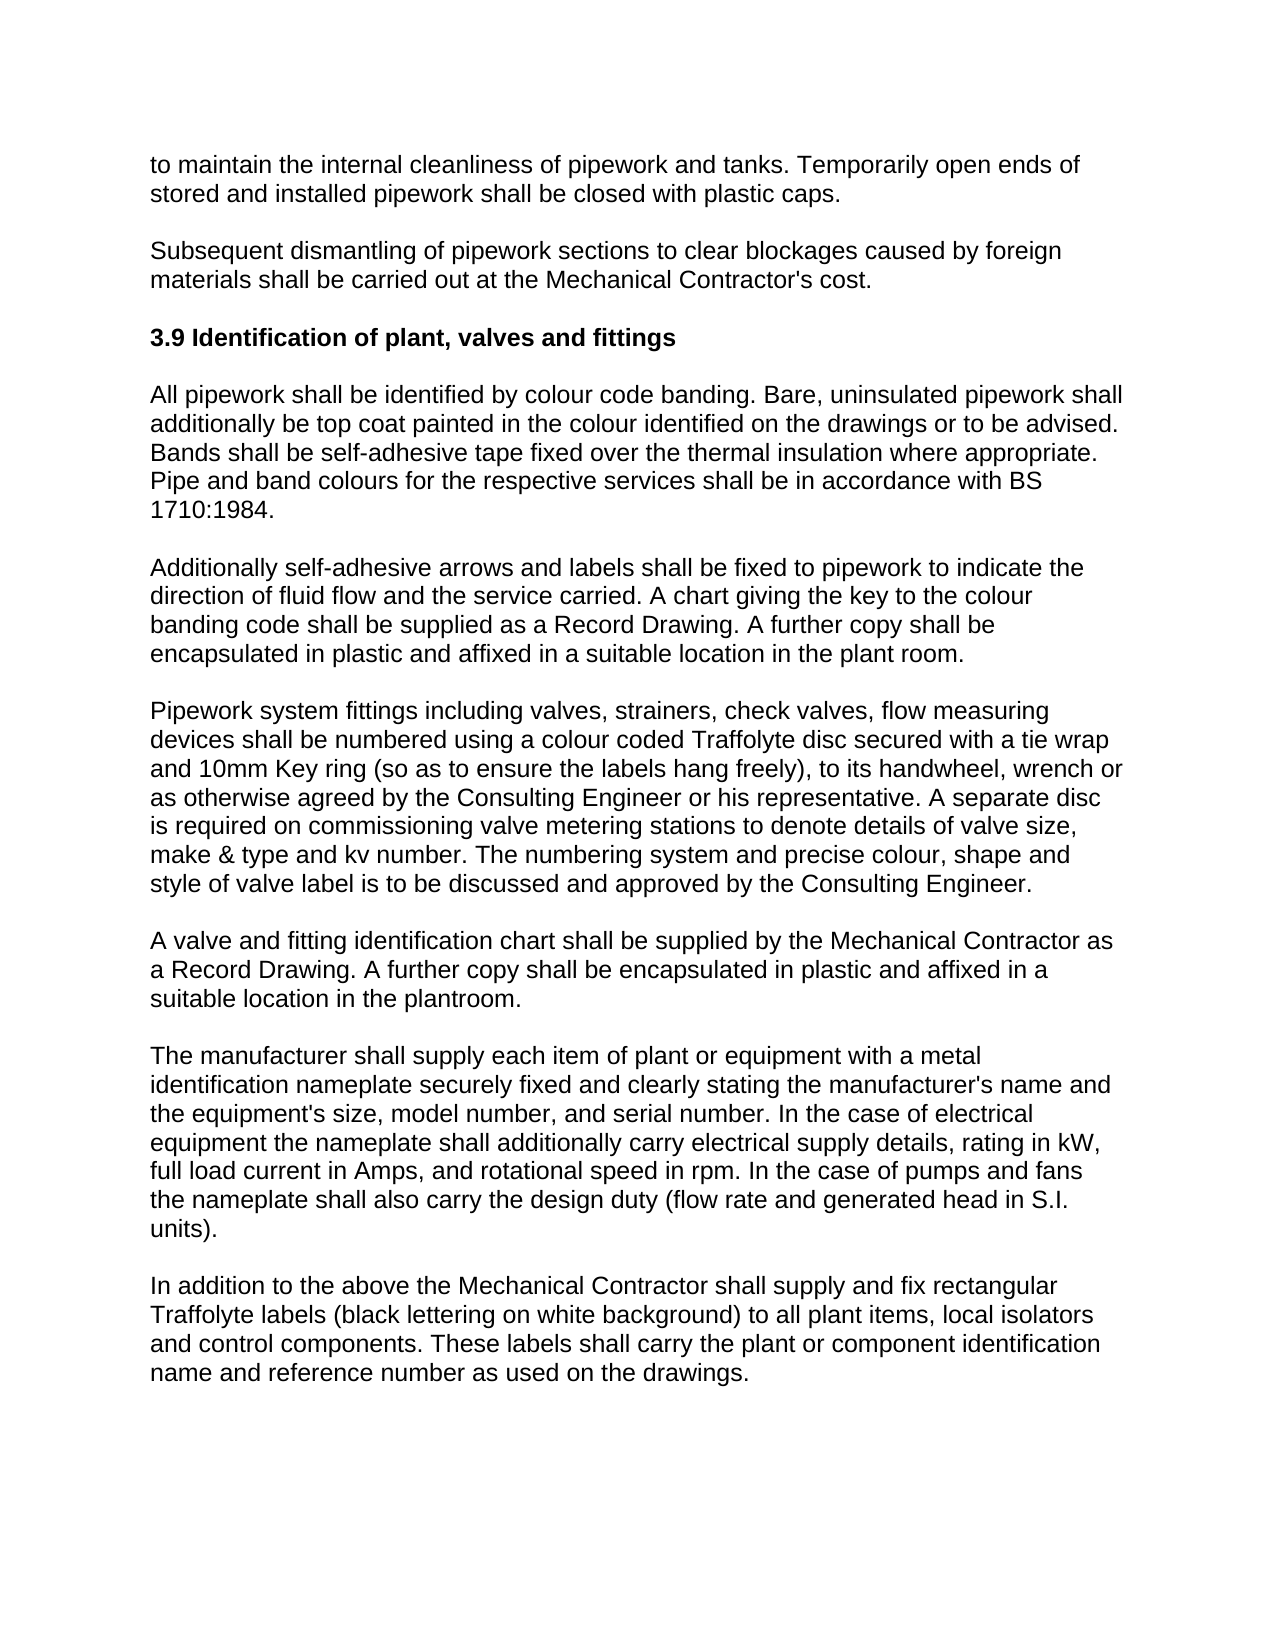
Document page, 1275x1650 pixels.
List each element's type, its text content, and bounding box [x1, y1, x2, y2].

text Pipework system fittings including valves, strainers, check valves, flow measuring devices shall be numbered using a colour coded Traffolyte disc secured with a tie wrap and 10mm Key ring (so as to ensure the labels hang freely), to its handwheel, wrench or as otherwise agreed by the Consulting Engineer or his representative. A separate disc is required on commissioning valve metering stations to denote details of valve size, make & type and kv number. The numbering system and precise colour, shape and style of valve label is to be discussed and approved by the Consulting Engineer. [150, 696, 1125, 897]
text All pipework shall be identified by colour code banding. Bare, uninsulated pipework shall additionally be top coat painted in the colour identified on the drawings or to be advised. Bands shall be self-adhesive tape fixed over the thermal insulation where appropriate. Pipe and band colours for the respective services shall be in accordance with BS 1710:1984. [150, 380, 1125, 524]
text The manufacturer shall supply each item of plant or equipment with a metal identification nameplate securely fixed and clearly stating the manufacturer's name and the equipment's size, model number, and serial number. In the case of electrical equipment the nameplate shall additionally carry electrical supply details, rating in kW, full load current in Amps, and rotational speed in rpm. In the case of pumps and fans the nameplate shall also carry the design duty (flow rate and generated head in S.I. units). [150, 1041, 1125, 1242]
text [150, 150, 1125, 207]
text Additionally self-adhesive arrows and labels shall be fixed to pipework to indicate the direction of fluid flow and the service carried. A chart giving the key to the colour banding code shall be supplied as a Record Drawing. A further copy shall be encapsulated in plastic and affixed in a suitable location in the plant room. [150, 552, 1125, 667]
text Subsequent dismantling of pipework sections to clear blockages caused by foreign materials shall be carried out at the Mechanical Contractor's cost. [150, 236, 1125, 294]
text In addition to the above the Mechanical Contractor shall supply and fix rectangular Traffolyte labels (black lettering on white background) to all plant items, local isolators and control components. These labels shall carry the plant or component identification name and reference number as used on the drawings. [150, 1271, 1125, 1386]
text 3.9 Identification of plant, valves and fittings [150, 322, 1125, 351]
text A valve and fitting identification chart shall be supplied by the Mechanical Contractor as a Record Drawing. A further copy shall be encapsulated in plastic and affixed in a suitable location in the plantroom. [150, 926, 1125, 1012]
